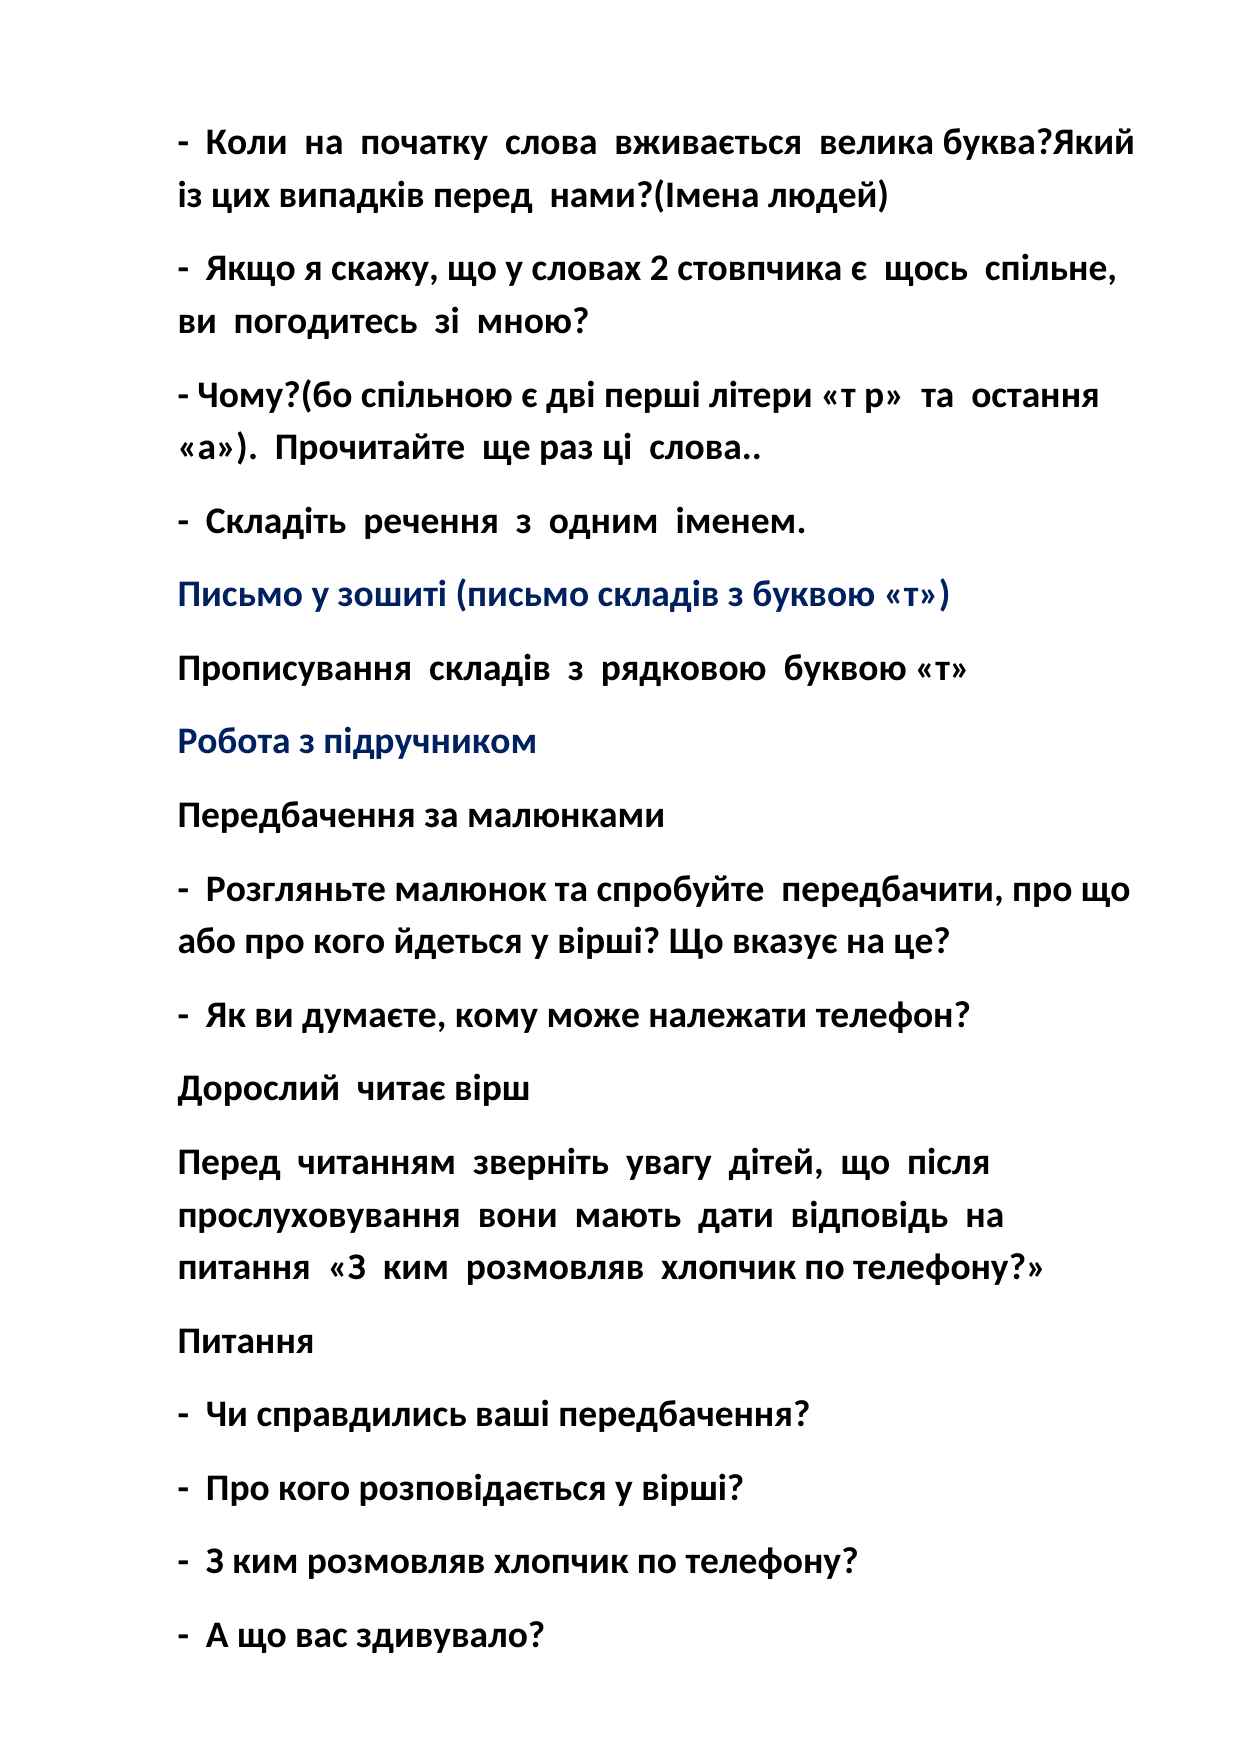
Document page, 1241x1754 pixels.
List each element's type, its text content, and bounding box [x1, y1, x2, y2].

text Передбачення за малюнками [177, 791, 1152, 837]
text - Коли на початку слова вживається велика буква?Який із цих випадків перед нами?(Імена людей) [177, 118, 1152, 217]
text - З ким розмовляв хлопчик по телефону? [177, 1537, 1152, 1583]
text - А що вас здивувало? [177, 1611, 1152, 1657]
text Письмо у зошиті (письмо складів з буквою «т») [177, 570, 1152, 616]
text - Якщо я скажу, що у словах 2 стовпчика є щось спільне, ви погодитесь зі мною? [177, 244, 1152, 343]
text - Складіть речення з одним іменем. [177, 497, 1152, 543]
text Перед читанням зверніть увагу дітей, що після прослуховування вони мають дати відповідь на питання «З ким розмовляв хлопчик по телефону?» [177, 1138, 1152, 1289]
text - Про кого розповідається у вірші? [177, 1464, 1152, 1510]
text - Розгляньте малюнок та спробуйте передбачити, про що або про кого йдеться у вірші? Що вказує на це? [177, 864, 1152, 963]
text Робота з підручником [177, 717, 1152, 763]
text - Чому?(бо спільною є дві перші літери «т р» та остання «а»). Прочитайте ще раз ці слова.. [177, 371, 1152, 469]
text - Чи справдились ваші передбачення? [177, 1390, 1152, 1436]
text Питання [177, 1317, 1152, 1363]
text Дорослий читає вірш [177, 1064, 1152, 1110]
text - Як ви думаєте, кому може належати телефон? [177, 991, 1152, 1037]
text Прописування складів з рядковою буквою «т» [177, 644, 1152, 690]
